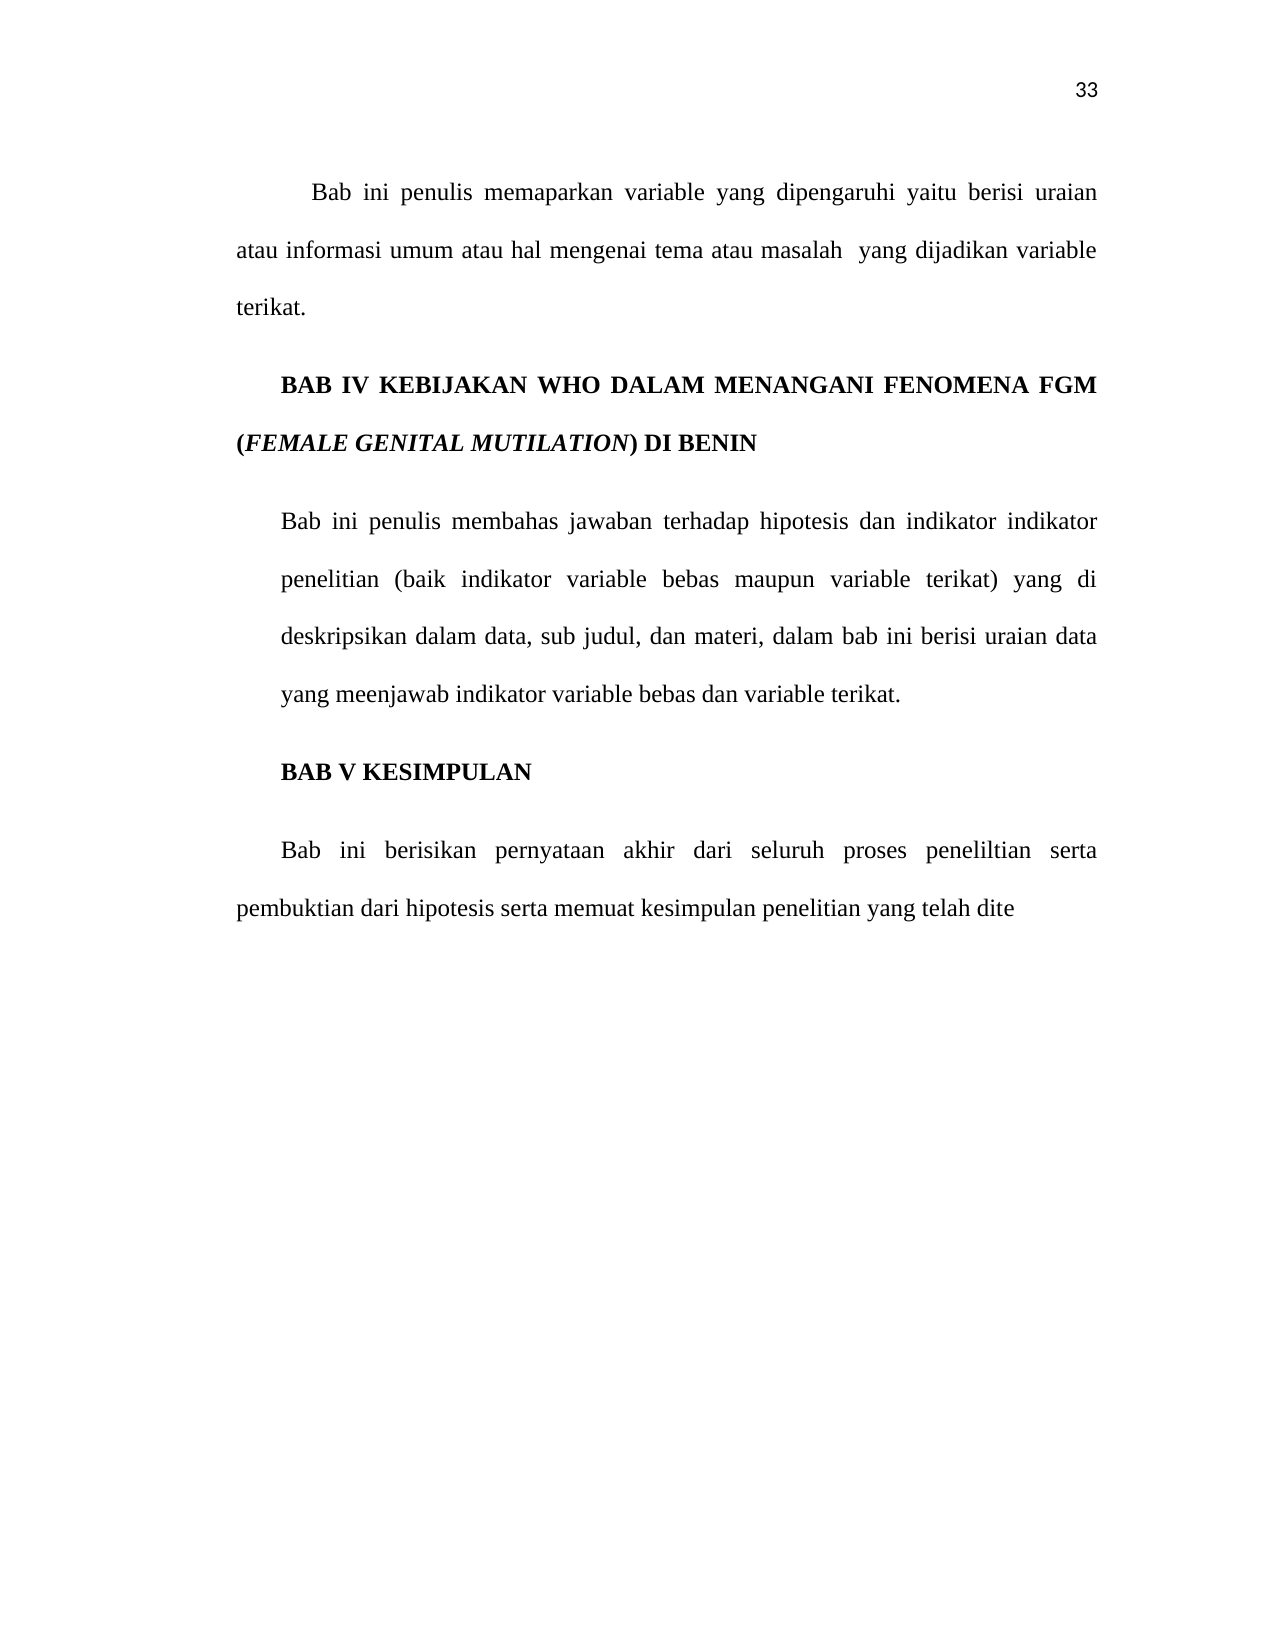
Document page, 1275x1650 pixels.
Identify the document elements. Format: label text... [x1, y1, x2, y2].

text BAB V KESIMPULAN [281, 757, 1098, 786]
text Bab ini penulis memaparkan variable yang dipengaruhi yaitu berisi uraian atau informasi umum atau hal mengenai tema atau masalah yang dijadikan variable terikat. [236, 177, 1098, 321]
text Bab ini penulis membahas jawaban terhadap hipotesis dan indikator indikator penelitian (baik indikator variable bebas maupun variable terikat) yang di deskripsikan dalam data, sub judul, dan materi, dalam bab ini berisi uraian data yang meenjawab indikator variable bebas dan variable terikat. [281, 506, 1098, 708]
text BAB IV KEBIJAKAN WHO DALAM MENANGANI FENOMENA FGM (FEMALE GENITAL MUTILATION) DI BENIN [236, 371, 1098, 457]
text Bab ini berisikan pernyataan akhir dari seluruh proses peneliltian serta pembuktian dari hipotesis serta memuat kesimpulan penelitian yang telah dite [236, 836, 1098, 922]
